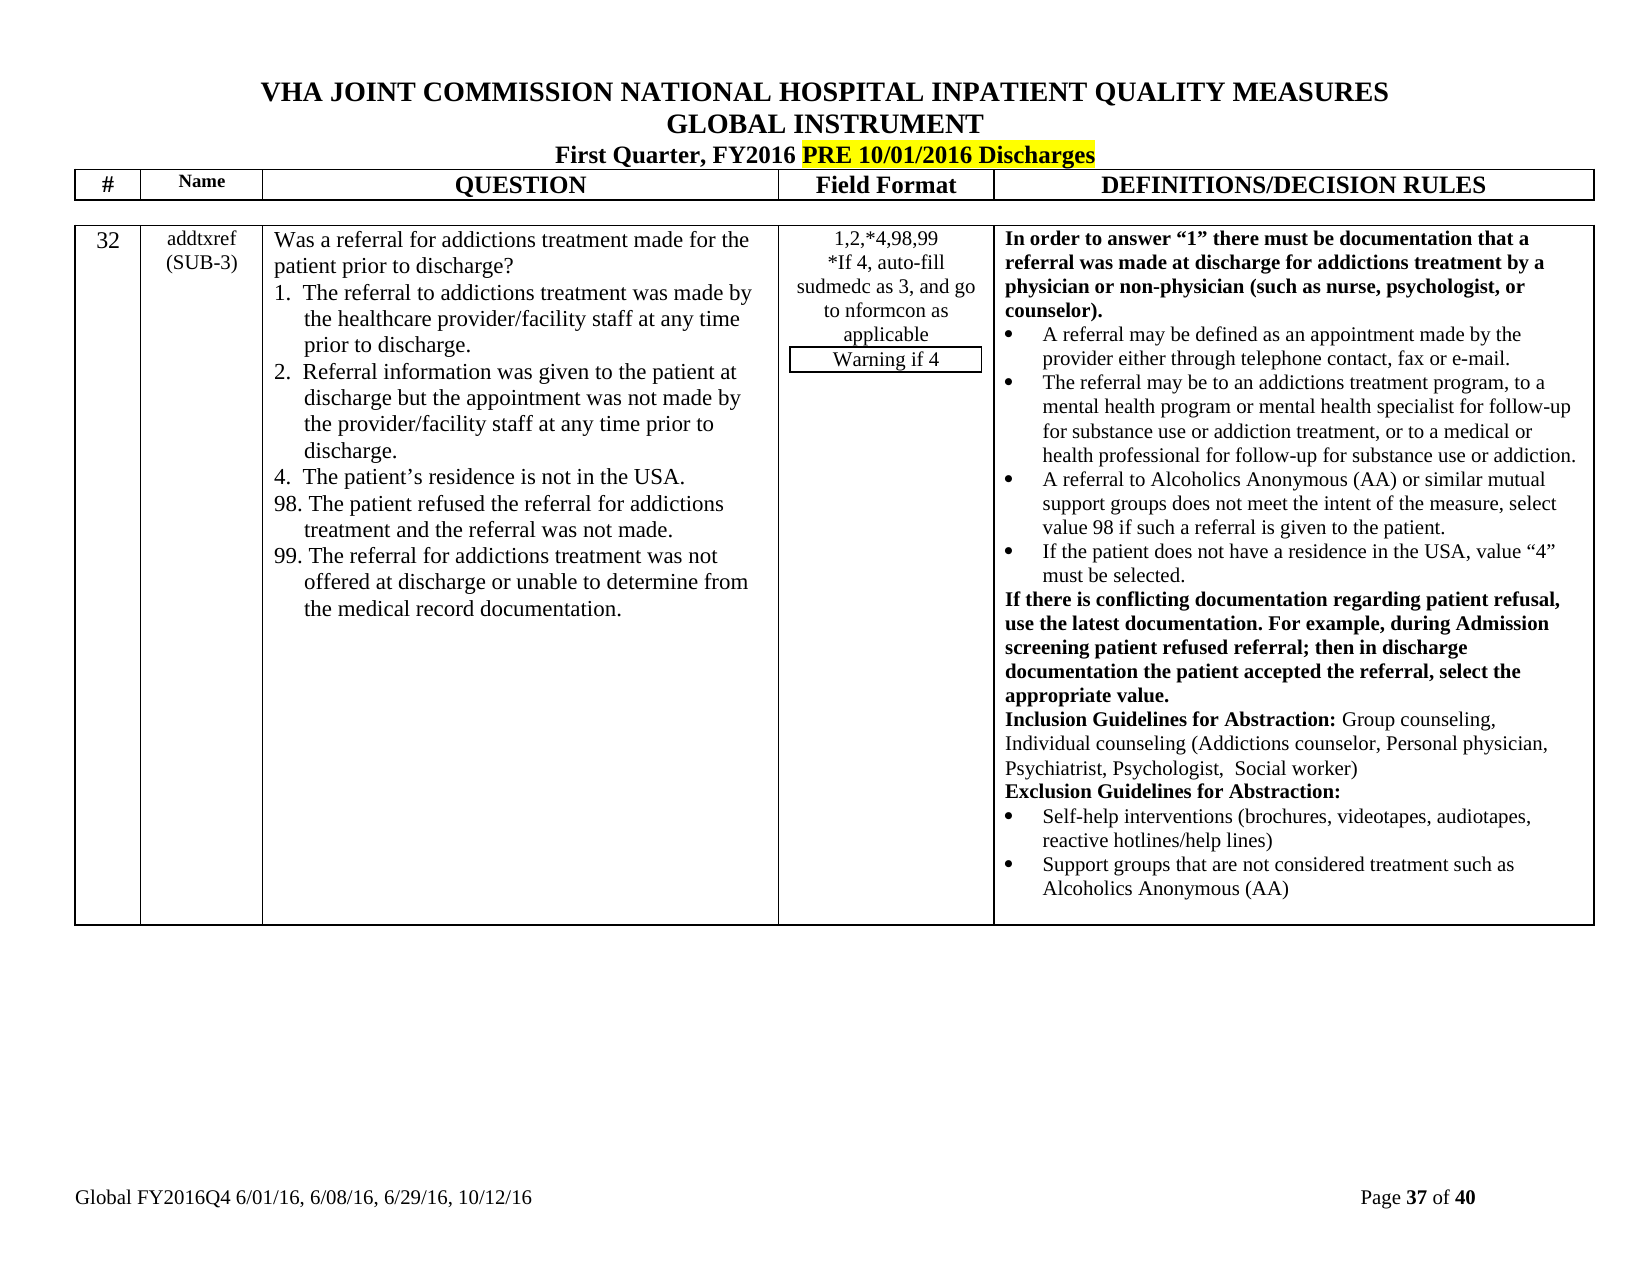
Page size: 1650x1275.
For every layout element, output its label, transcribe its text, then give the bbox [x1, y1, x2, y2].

table_cell 32 [76, 226, 140, 924]
table_cell In order to answer “1” there must be documentation that a referral was made at discharge for addictions treatment by a physician or non-physician (such as nurse, psychologist, or counselor). A referral may be defined as an appointment made by the provider either through telephone contact, fax or e-mail. The referral may be to an addictions treatment program, to a mental health program or mental health specialist for follow-up for substance use or addiction treatment, or to a medical or health professional for follow-up for substance use or addiction. A referral to Alcoholics Anonymous (AA) or similar mutual support groups does not meet the intent of the measure, select value 98 if such a referral is given to the patient. If the patient does not have a residence in the USA, value “4” must be selected. If there is conflicting documentation regarding patient refusal, use the latest documentation. For example, during Admission screening patient refused referral; then in discharge documentation the patient accepted the referral, select the appropriate value. Inclusion Guidelines for Abstraction: Group counseling, Individual counseling (Addictions counselor, Personal physician, Psychiatrist, Psychologist, Social worker) Exclusion Guidelines for Abstraction: Self-help interventions (brochures, videotapes, audiotapes, reactive hotlines/help lines) Support groups that are not considered treatment such as Alcoholics Anonymous (AA) [995, 226, 1593, 924]
table_cell Was a referral for addictions treatment made for the patient prior to discharge? 1. The referral to addictions treatment was made by the healthcare provider/facility staff at any time prior to discharge. 2. Referral information was given to the patient at discharge but the appointment was not made by the provider/facility staff at any time prior to discharge. 4. The patient’s residence is not in the USA. 98. The patient refused the referral for addictions treatment and the referral was not made. 99. The referral for addictions treatment was not offered at discharge or unable to determine from the medical record documentation. [263, 226, 778, 924]
table_cell addtxref (SUB-3) [141, 226, 262, 924]
table_cell 1,2,*4,98,99 *If 4, auto-fill sudmedc as 3, and go to nformcon as applicable [779, 226, 993, 924]
